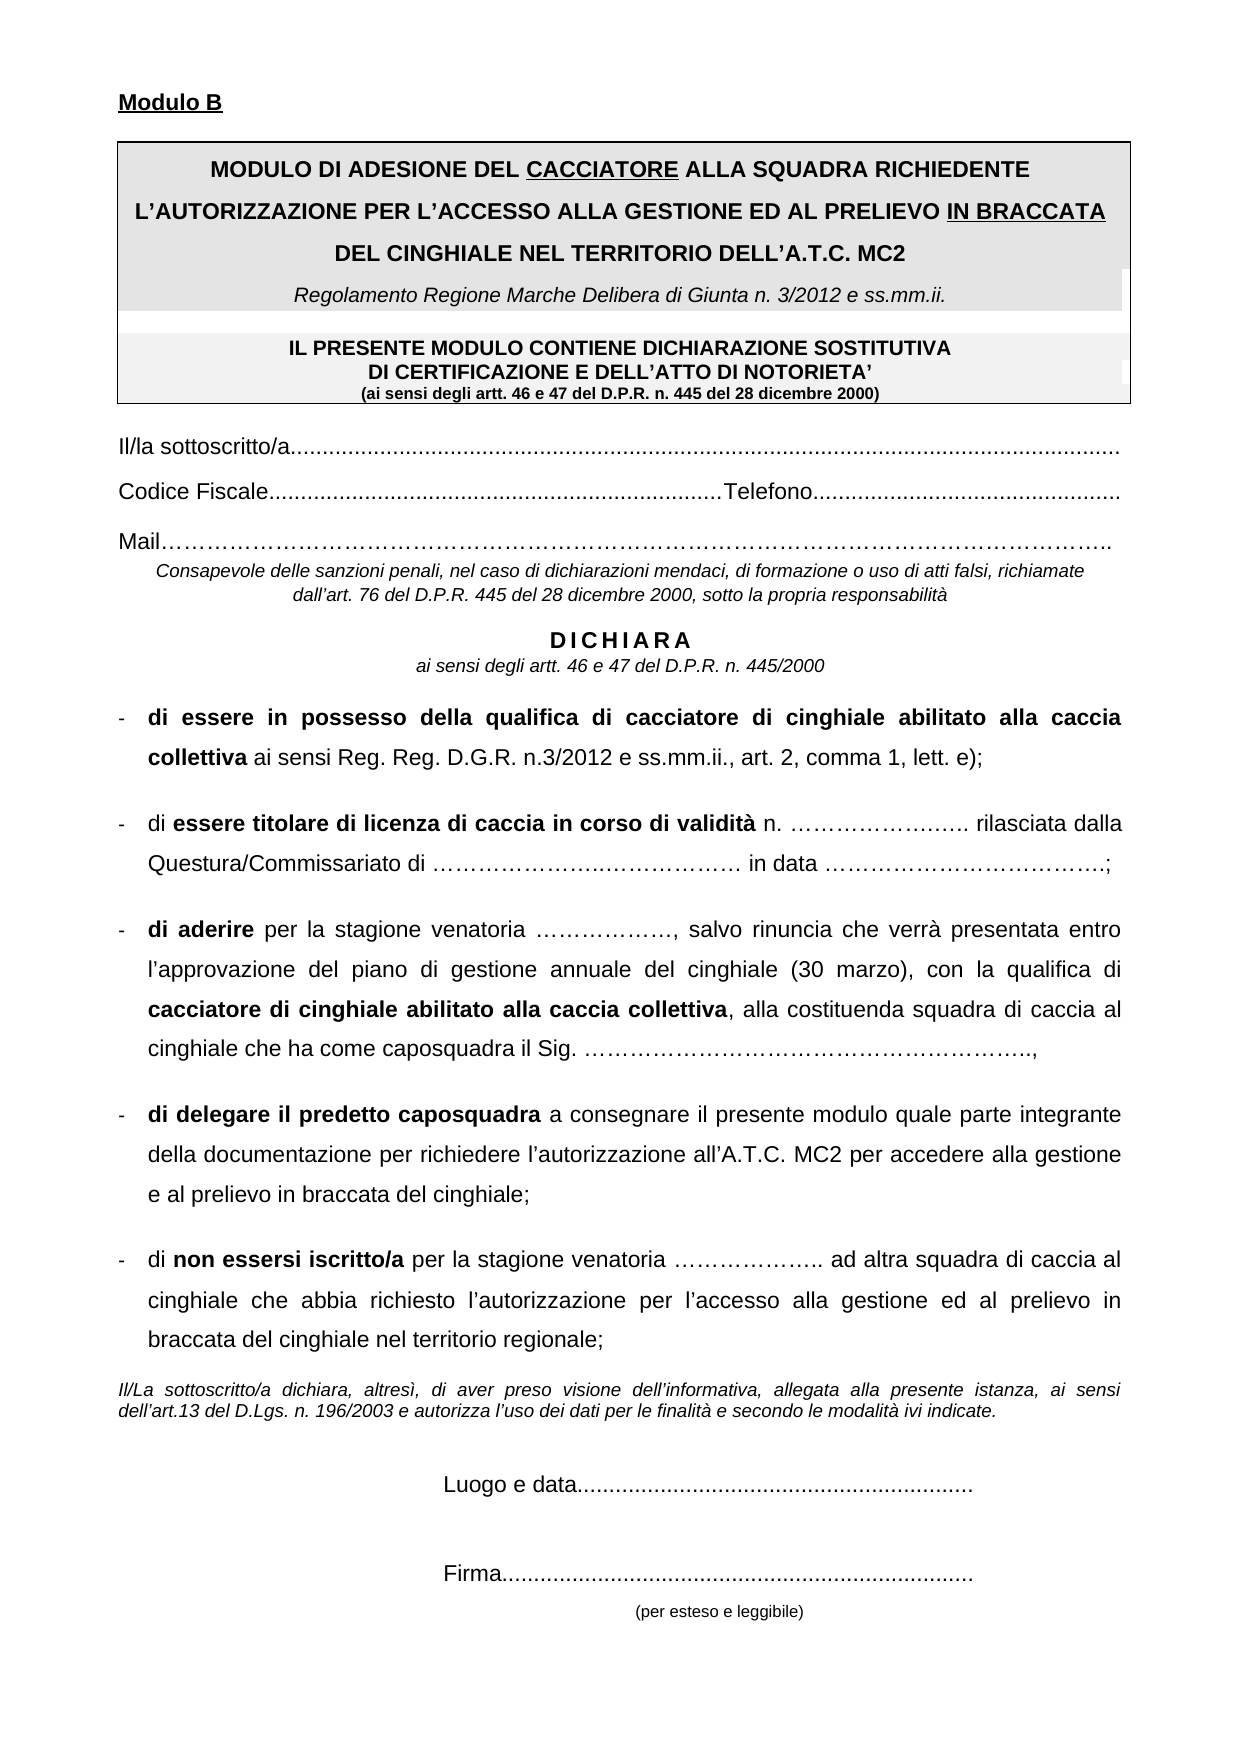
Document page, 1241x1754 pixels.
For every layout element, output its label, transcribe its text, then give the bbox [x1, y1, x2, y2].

text (per esteso e leggibile) [118, 1602, 1122, 1621]
text (ai sensi degli artt. 46 e 47 del D.P.R. n. 445 del 28 dicembre 2000) [118, 381, 1130, 403]
text Mail…………………………………………………………………………………………………………….. [118, 509, 1122, 559]
text Consapevole delle sanzioni penali, nel caso di dichiarazioni mendaci, di formazione o uso di atti falsi, richiamate dall’art. 76 del D.P.R. 445 del 28 dicembre 2000, sotto la propria responsabilità [118, 559, 1122, 606]
text DI CERTIFICAZIONE E DELL’ATTO DI NOTORIETA’ [118, 360, 1122, 381]
text DICHIARA [118, 621, 1122, 655]
list di aderire per la stagione venatoria ………………, salvo rinuncia che verrà presentata entro l’approvazione del piano di gestione annuale del cinghiale (30 marzo), con la qualifica di cacciatore di cinghiale abilitato alla caccia collettiva, alla costituenda squadra di caccia al cinghiale che ha come caposquadra il Sig. ………………………………………………….., [118, 915, 1122, 1062]
text ai sensi degli artt. 46 e 47 del D.P.R. n. 445/2000 [118, 655, 1122, 676]
text Modulo B [118, 89, 1122, 115]
text Codice Fiscale Telefono [118, 459, 1122, 509]
text Il/la sottoscritto/a [118, 433, 1122, 459]
text IL PRESENTE MODULO CONTIENE DICHIARAZIONE SOSTITUTIVA [118, 333, 1130, 360]
text Firma [118, 1552, 1122, 1589]
list di non essersi iscritto/a per la stagione venatoria ……………….. ad altra squadra di caccia al cinghiale che abbia richiesto l’autorizzazione per l’accesso alla gestione ed al prelievo in braccata del cinghiale nel territorio regionale; [118, 1245, 1122, 1353]
list di delegare il predetto caposquadra a consegnare il presente modulo quale parte integrante della documentazione per richiedere l’autorizzazione all’A.T.C. MC2 per accedere alla gestione e al prelievo in braccata del cinghiale; [118, 1100, 1122, 1207]
text Luogo e data [118, 1463, 1122, 1500]
list di essere in possesso della qualifica di cacciatore di cinghiale abilitato alla caccia collettiva ai sensi Reg. Reg. D.G.R. n.3/2012 e ss.mm.ii., art. 2, comma 1, lett. e); [118, 703, 1122, 771]
text Regolamento Regione Marche Delibera di Giunta n. 3/2012 e ss.mm.ii. [118, 269, 1122, 311]
text Il/La sottoscritto/a dichiara, altresì, di aver preso visione dell’informativa, allegata alla presente istanza, ai sensi dell’art.13 del D.Lgs. n. 196/2003 e autorizza l’uso dei dati per le finalità e secondo le modalità ivi indicate. [118, 1378, 1122, 1421]
list di essere titolare di licenza di caccia in corso di validità n. ……………….….. rilasciata dalla Questura/Commissariato di …………………..……………… in data ……………………………….; [118, 809, 1122, 877]
text MODULO DI ADESIONE DEL CACCIATORE ALLA SQUADRA RICHIEDENTE L’AUTORIZZAZIONE PER L’ACCESSO ALLA GESTIONE ED AL PRELIEVO IN BRACCATA DEL CINGHIALE NEL TERRITORIO DELL’A.T.C. MC2 [118, 143, 1130, 269]
